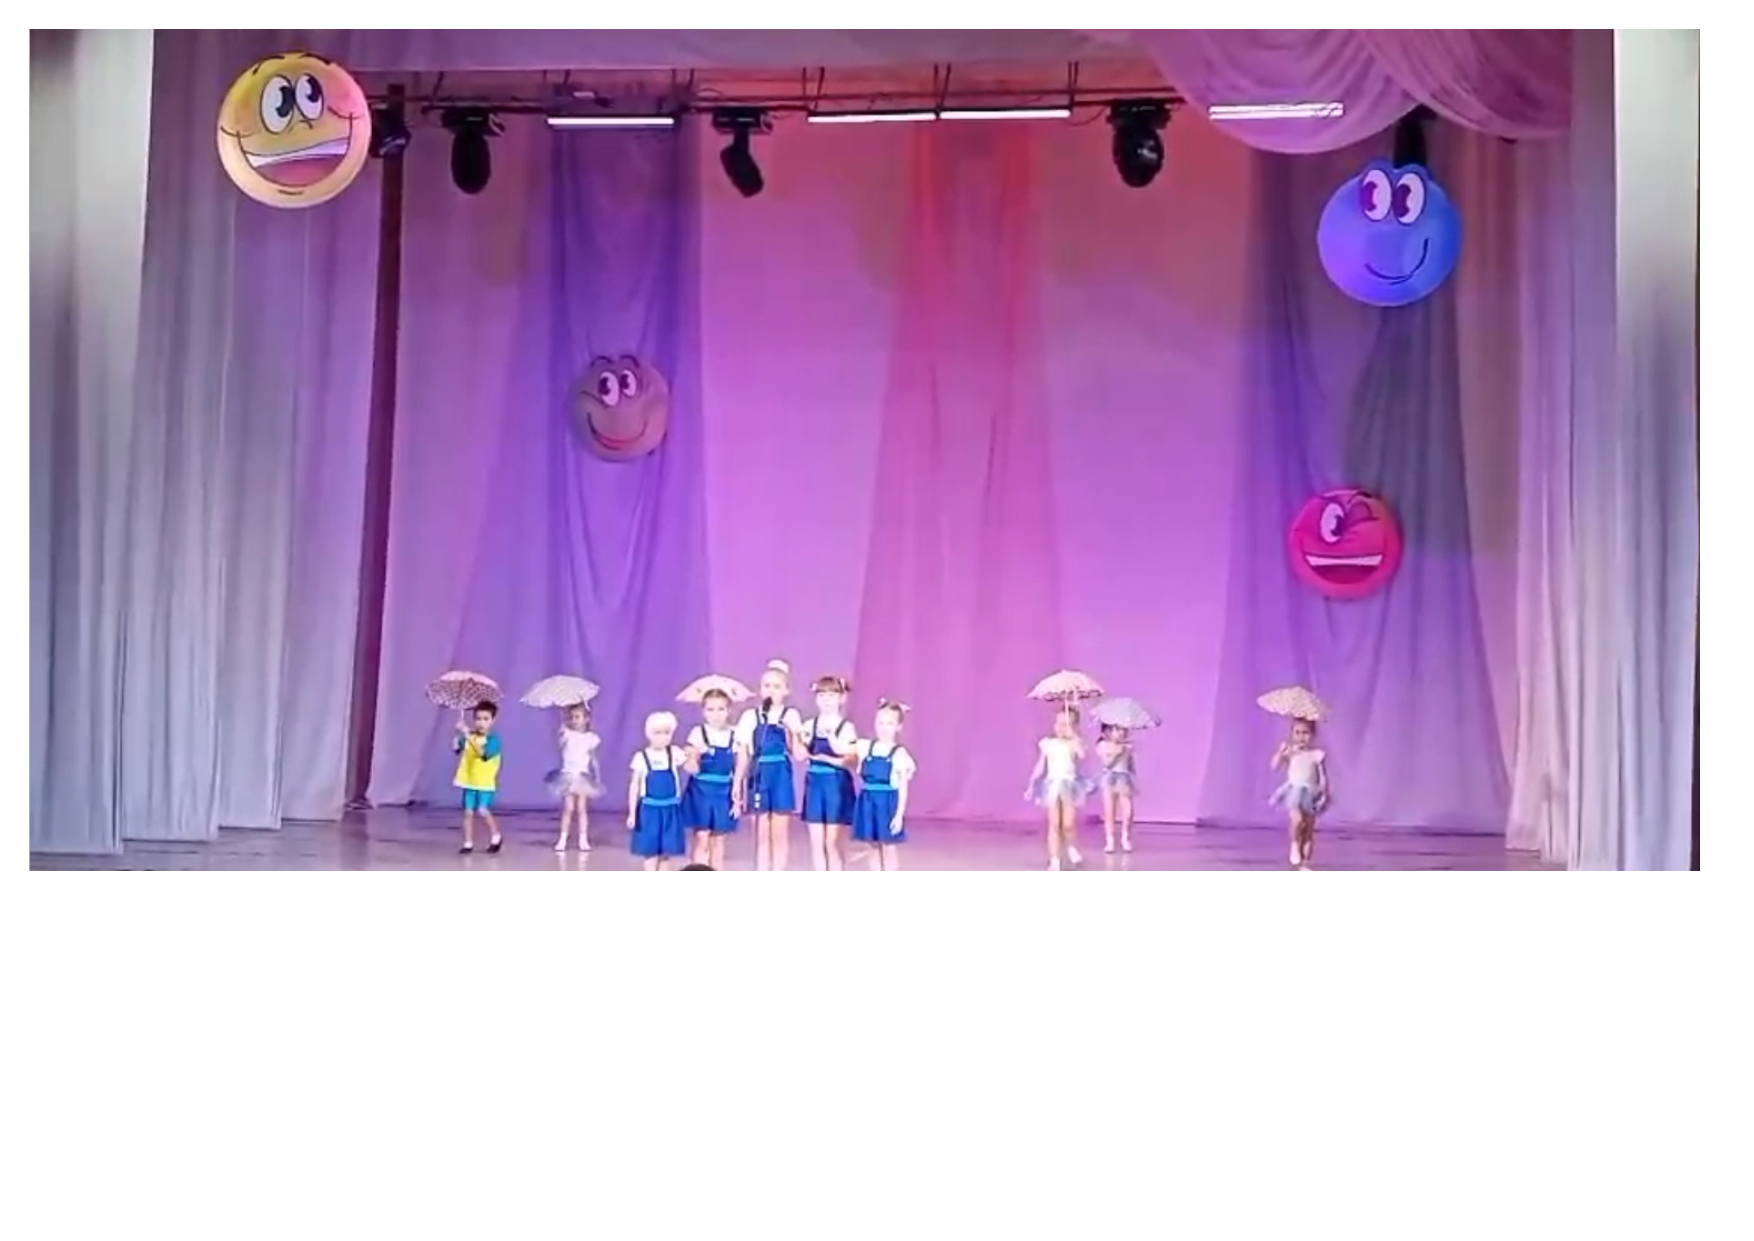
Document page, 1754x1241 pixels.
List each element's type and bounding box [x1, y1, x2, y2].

picture [29, 29, 1700, 871]
